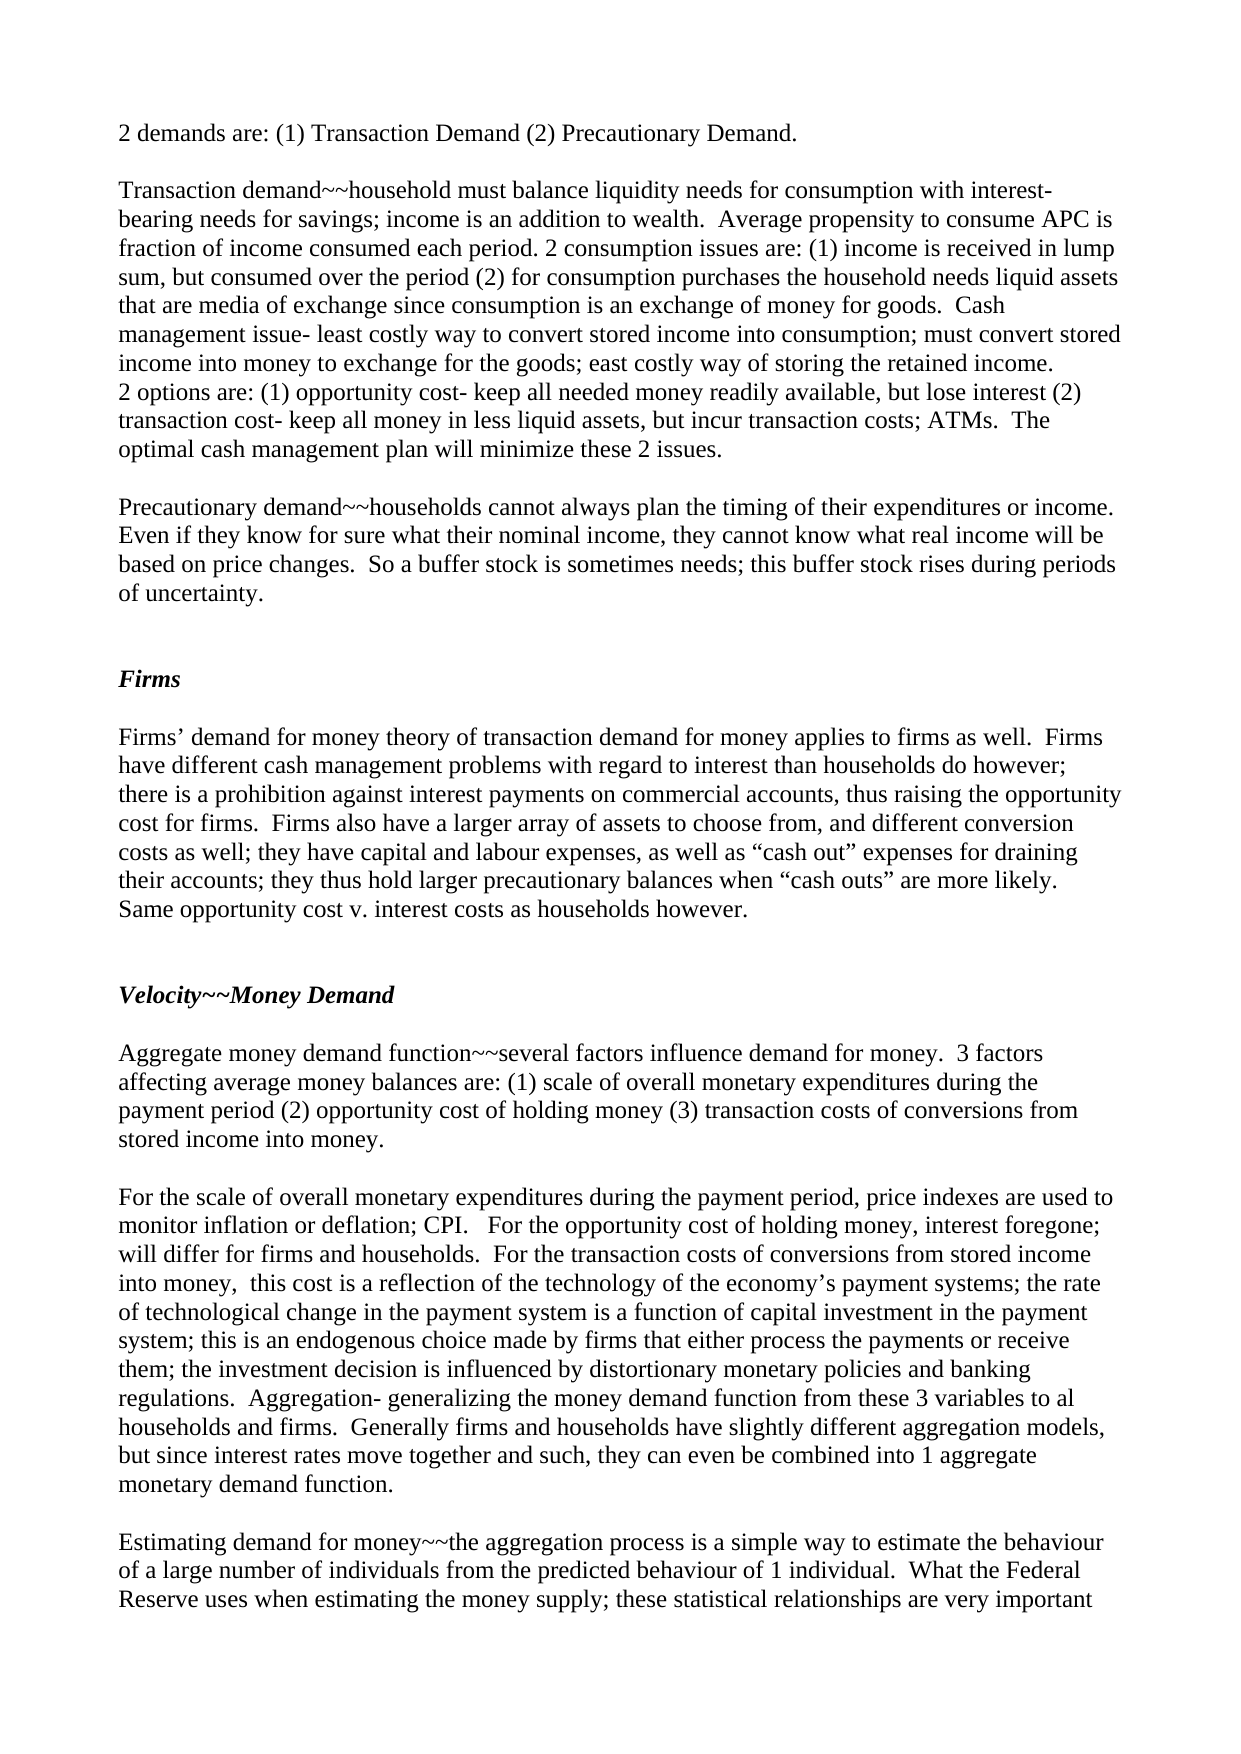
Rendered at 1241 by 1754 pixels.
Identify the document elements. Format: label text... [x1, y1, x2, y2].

text Precautionary demand~~households cannot always plan the timing of their expenditures or income. Even if they know for sure what their nominal income, they cannot know what real income will be based on price changes. So a buffer stock is sometimes needs; this buffer stock rises during periods of uncertainty. [118, 492, 1122, 607]
text Firms’ demand for money theory of transaction demand for money applies to firms as well. Firms have different cash management problems with regard to interest than households do however; there is a prohibition against interest payments on commercial accounts, thus raising the opportunity cost for firms. Firms also have a larger array of assets to choose from, and different conversion costs as well; they have capital and labour expenses, as well as “cash out” expenses for draining their accounts; they thus hold larger precautionary balances when “cash outs” are more likely. Same opportunity cost v. interest costs as households however. [118, 722, 1122, 923]
text Firms [118, 664, 1122, 693]
text For the scale of overall monetary expenditures during the payment period, price indexes are used to monitor inflation or deflation; CPI. For the opportunity cost of holding money, interest foregone; will differ for firms and households. For the transaction costs of conversions from stored income into money, this cost is a reflection of the technology of the economy’s payment systems; the rate of technological change in the payment system is a function of capital investment in the payment system; this is an endogenous choice made by firms that either process the payments or receive them; the investment decision is influenced by distortionary monetary policies and banking regulations. Aggregation- generalizing the money demand function from these 3 variables to al households and firms. Generally firms and households have slightly different aggregation models, but since interest rates move together and such, they can even be combined into 1 aggregate monetary demand function. [118, 1182, 1122, 1498]
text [118, 1527, 1122, 1613]
text Aggregate money demand function~~several factors influence demand for money. 3 factors affecting average money balances are: (1) scale of overall monetary expenditures during the payment period (2) opportunity cost of holding money (3) transaction costs of conversions from stored income into money. [118, 1038, 1122, 1153]
text Transaction demand~~household must balance liquidity needs for consumption with interest-bearing needs for savings; income is an addition to wealth. Average propensity to consume APC is fraction of income consumed each period. 2 consumption issues are: (1) income is received in lump sum, but consumed over the period (2) for consumption purchases the household needs liquid assets that are media of exchange since consumption is an exchange of money for goods. Cash management issue- least costly way to convert stored income into consumption; must convert stored income into money to exchange for the goods; east costly way of storing the retained income. [118, 176, 1122, 377]
text 2 demands are: (1) Transaction Demand (2) Precautionary Demand. [118, 118, 1122, 147]
text 2 options are: (1) opportunity cost- keep all needed money readily available, but lose interest (2) transaction cost- keep all money in less liquid assets, but incur transaction costs; ATMs. The optimal cash management plan will minimize these 2 issues. [118, 377, 1122, 463]
text Velocity~~Money Demand [118, 981, 1122, 1009]
